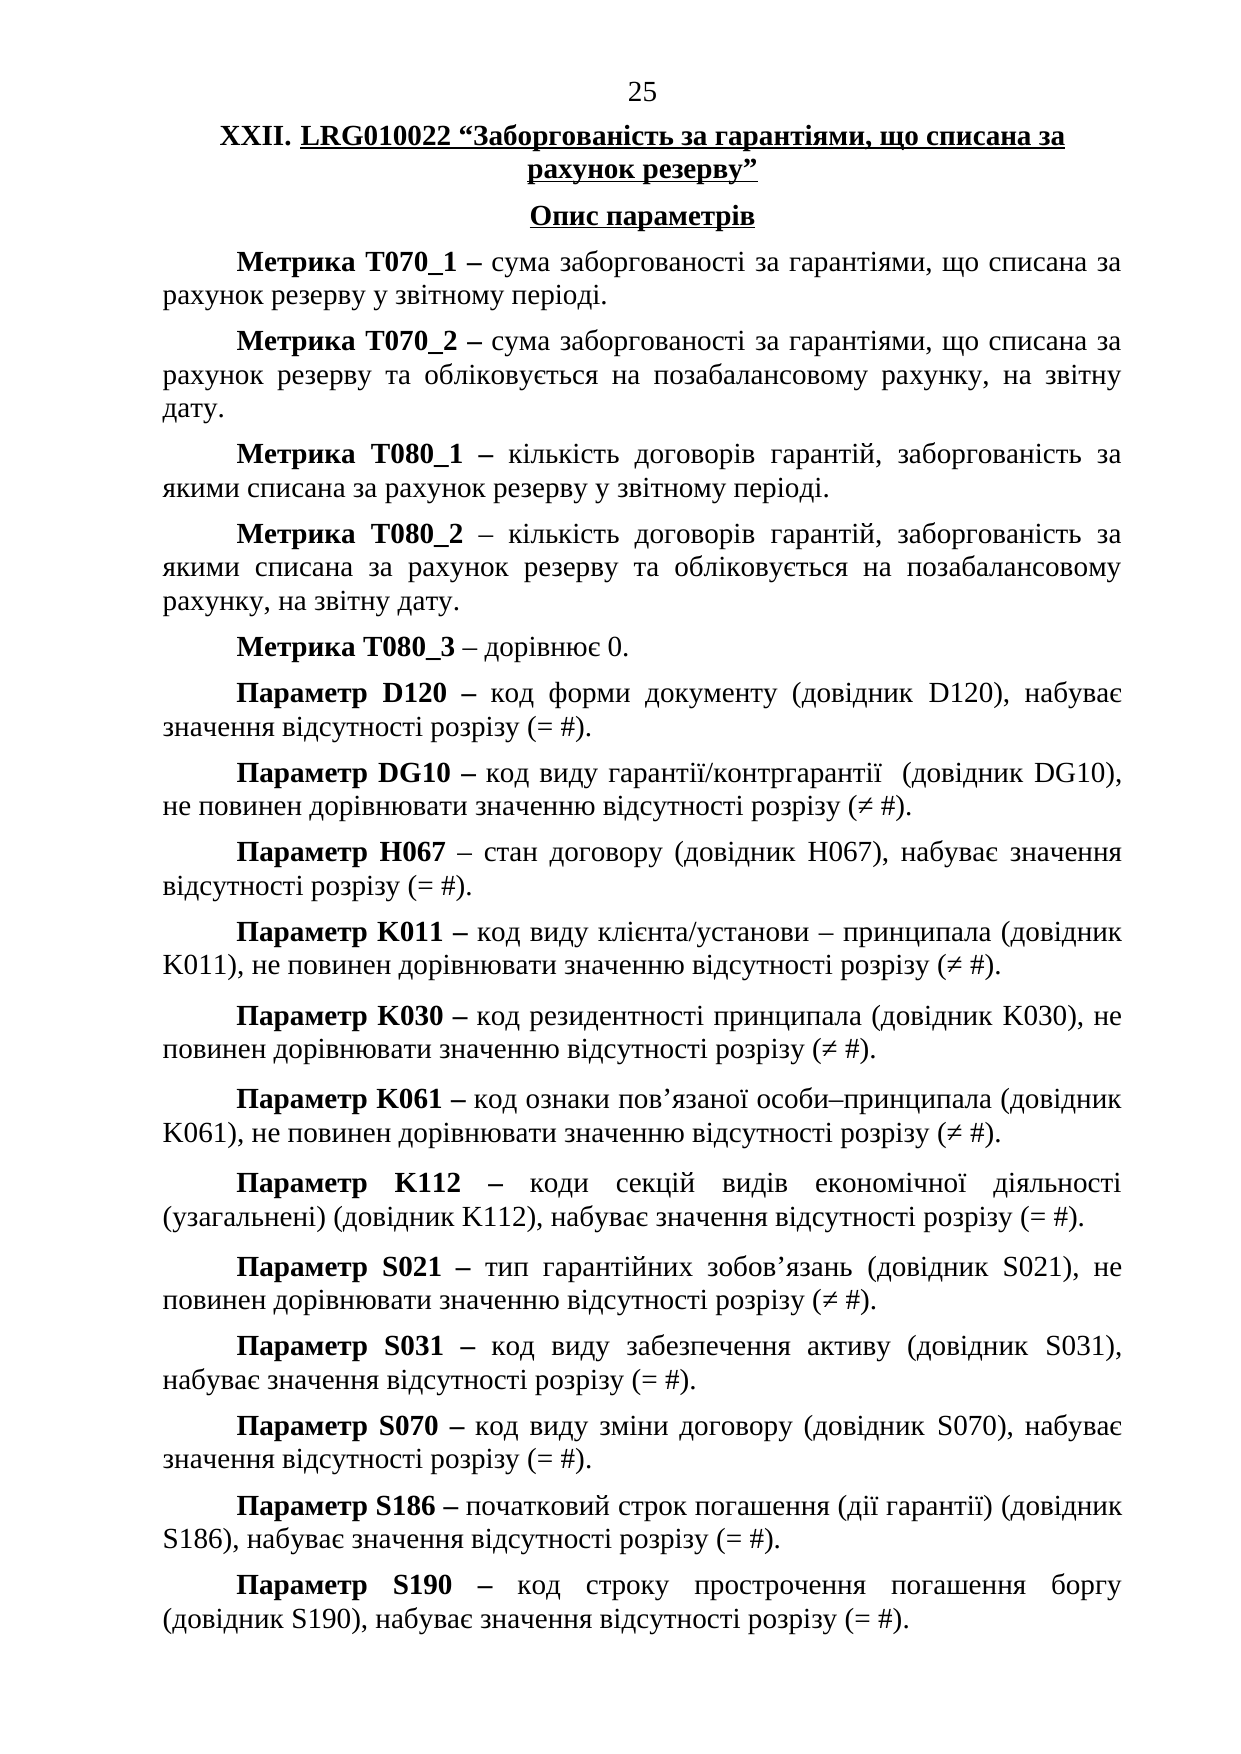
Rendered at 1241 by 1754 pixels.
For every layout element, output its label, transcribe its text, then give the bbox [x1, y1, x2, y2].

text Параметр S031 – код виду забезпечення активу (довідник S031), набуває значення відсутності розрізу (= #). [162, 1328, 1122, 1396]
text Метрика T070_1 – сума заборгованості за гарантіями, що списана за рахунок резерву у звітному періоді. [162, 244, 1122, 311]
text Параметр K061 – код ознаки пов’язаної особи–принципала (довідник K061), не повинен дорівнювати значенню відсутності розрізу (≠ #). [162, 1081, 1122, 1148]
text Параметр H067 – стан договору (довідник H067), набуває значення відсутності розрізу (= #). [162, 834, 1122, 901]
text Параметр K011 – код виду клієнта/установи – принципала (довідник K011), не повинен дорівнювати значенню відсутності розрізу (≠ #). [162, 914, 1122, 981]
text Параметр K112 – коди секцій видів економічної діяльності (узагальнені) (довідник K112), набуває значення відсутності розрізу (= #). [162, 1165, 1122, 1232]
text Параметр K030 – код резидентності принципала (довідник K030), не повинен дорівнювати значенню відсутності розрізу (≠ #). [162, 998, 1122, 1065]
list LRG010022 “Заборгованість за гарантіями, що списана за рахунок резерву” [162, 118, 1122, 185]
text Параметр S186 – початковий строк погашення (дії гарантії) (довідник S186), набуває значення відсутності розрізу (= #). [162, 1488, 1122, 1555]
text Параметр DG10 – код виду гарантії/контргарантії (довідник DG10), не повинен дорівнювати значенню відсутності розрізу (≠ #). [162, 755, 1122, 822]
text Метрика T070_2 – сума заборгованості за гарантіями, що списана за рахунок резерву та обліковується на позабалансовому рахунку, на звітну дату. [162, 323, 1122, 424]
text Параметр S021 – тип гарантійних зобов’язань (довідник S021), не повинен дорівнювати значенню відсутності розрізу (≠ #). [162, 1249, 1122, 1316]
text Параметр S070 – код виду зміни договору (довідник S070), набуває значення відсутності розрізу (= #). [162, 1408, 1122, 1475]
text Параметр S190 – код строку прострочення погашення боргу (довідник S190), набуває значення відсутності розрізу (= #). [162, 1567, 1122, 1634]
list Опис параметрів [162, 198, 1122, 231]
text Метрика T080_3 – дорівнює 0. [162, 629, 1122, 663]
text Метрика T080_2 – кількість договорів гарантій, заборгованість за якими списана за рахунок резерву та обліковується на позабалансовому рахунку, на звітну дату. [162, 516, 1122, 617]
text Метрика T080_1 – кількість договорів гарантій, заборгованість за якими списана за рахунок резерву у звітному періоді. [162, 436, 1122, 503]
text Параметр D120 – код форми документу (довідник D120), набуває значення відсутності розрізу (= #). [162, 675, 1122, 742]
